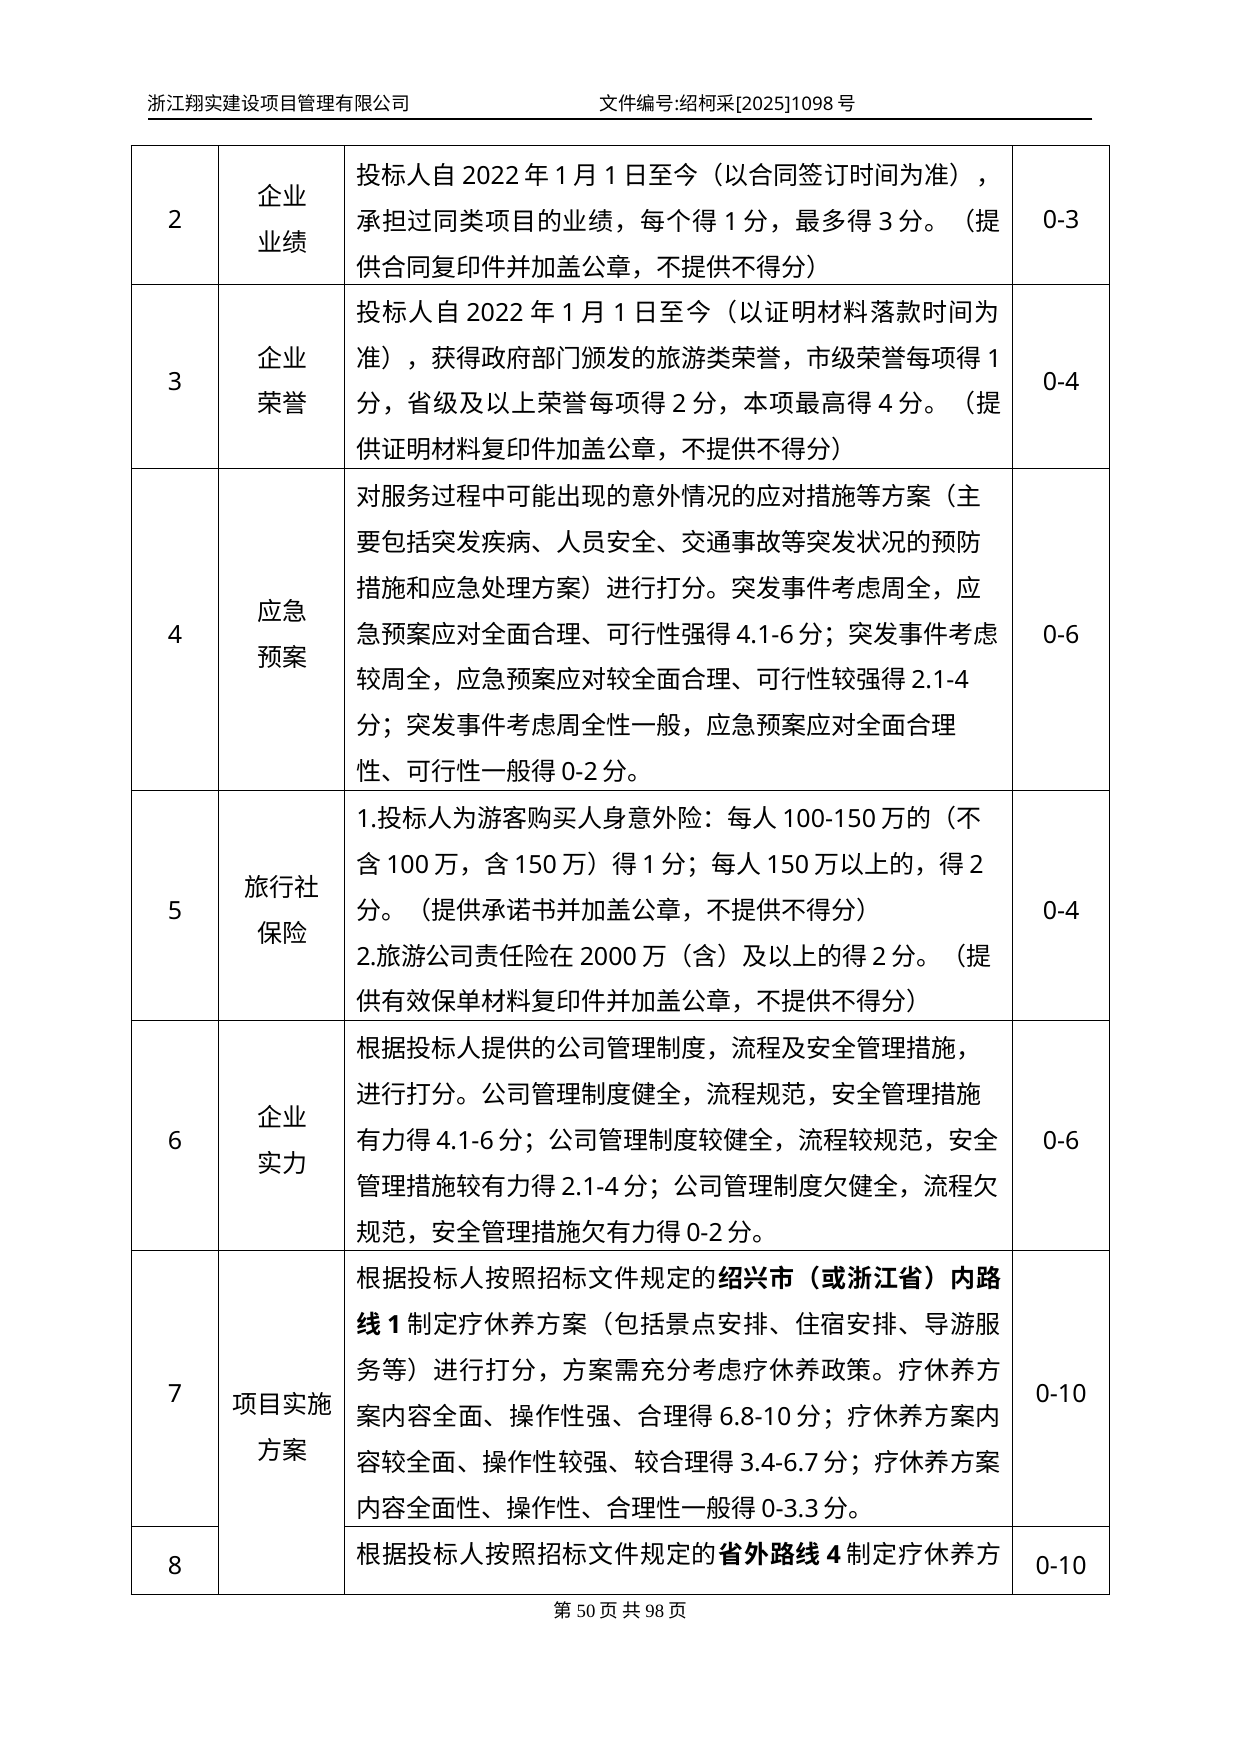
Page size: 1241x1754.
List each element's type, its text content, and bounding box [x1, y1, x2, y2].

table_cell 0-10 [1013, 1251, 1109, 1526]
table_cell 4 [132, 469, 218, 790]
table_cell 企业 实力 [219, 1021, 344, 1250]
table_cell 2 [132, 146, 218, 283]
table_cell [345, 1527, 1012, 1594]
table_cell 企业 荣誉 [219, 285, 344, 468]
table_cell 投标人自2022年1月1日至今（以证明材料落款时间为准），获得政府部门颁发的旅游类荣誉，市级荣誉每项得1分，省级及以上荣誉每项得2分，本项最高得4分。（提供证明材料复印件加盖公章，不提供不得分） [345, 285, 1012, 468]
table_cell 0-4 [1013, 285, 1109, 468]
table_cell 3 [132, 285, 218, 468]
table_cell 企业 业绩 [219, 146, 344, 283]
table_cell 应急 预案 [219, 469, 344, 790]
table_cell 0-6 [1013, 469, 1109, 790]
table_cell 旅行社 保险 [219, 791, 344, 1020]
table_cell 1.投标人为游客购买人身意外险：每人100-150万的（不含100万，含150万）得1分；每人150万以上的，得2分。（提供承诺书并加盖公章，不提供不得分） 2.旅游公司责任险在2000万（含）及以上的得2分。（提供有效保单材料复印件并加盖公章，不提供不得分） [345, 791, 1012, 1020]
table_cell 对服务过程中可能出现的意外情况的应对措施等方案（主要包括突发疾病、人员安全、交通事故等突发状况的预防措施和应急处理方案）进行打分。突发事件考虑周全，应急预案应对全面合理、可行性强得4.1-6分；突发事件考虑较周全，应急预案应对较全面合理、可行性较强得2.1-4分；突发事件考虑周全性一般，应急预案应对全面合理性、可行性一般得0-2分。 [345, 469, 1012, 790]
table_cell 项目实施方案 [219, 1251, 344, 1594]
table_cell 0-6 [1013, 1021, 1109, 1250]
table_cell 0-3 [1013, 146, 1109, 283]
table_cell 6 [132, 1021, 218, 1250]
table_cell 5 [132, 791, 218, 1020]
table_cell 0-10 [1013, 1527, 1109, 1594]
table_cell 8 [132, 1527, 218, 1594]
table_cell 根据投标人按照招标文件规定的绍兴市（或浙江省）内路线1制定疗休养方案（包括景点安排、住宿安排、导游服务等）进行打分，方案需充分考虑疗休养政策。疗休养方案内容全面、操作性强、合理得6.8-10分；疗休养方案内容较全面、操作性较强、较合理得3.4-6.7分；疗休养方案内容全面性、操作性、合理性一般得0-3.3分。 [345, 1251, 1012, 1526]
table_cell 根据投标人提供的公司管理制度，流程及安全管理措施，进行打分。公司管理制度健全，流程规范，安全管理措施有力得4.1-6分；公司管理制度较健全，流程较规范，安全管理措施较有力得2.1-4分；公司管理制度欠健全，流程欠规范，安全管理措施欠有力得0-2分。 [345, 1021, 1012, 1250]
table_cell 投标人自2022年1月1日至今（以合同签订时间为准），承担过同类项目的业绩，每个得1分，最多得3分。（提供合同复印件并加盖公章，不提供不得分） [345, 146, 1012, 283]
table_cell 7 [132, 1251, 218, 1526]
table_cell 0-4 [1013, 791, 1109, 1020]
